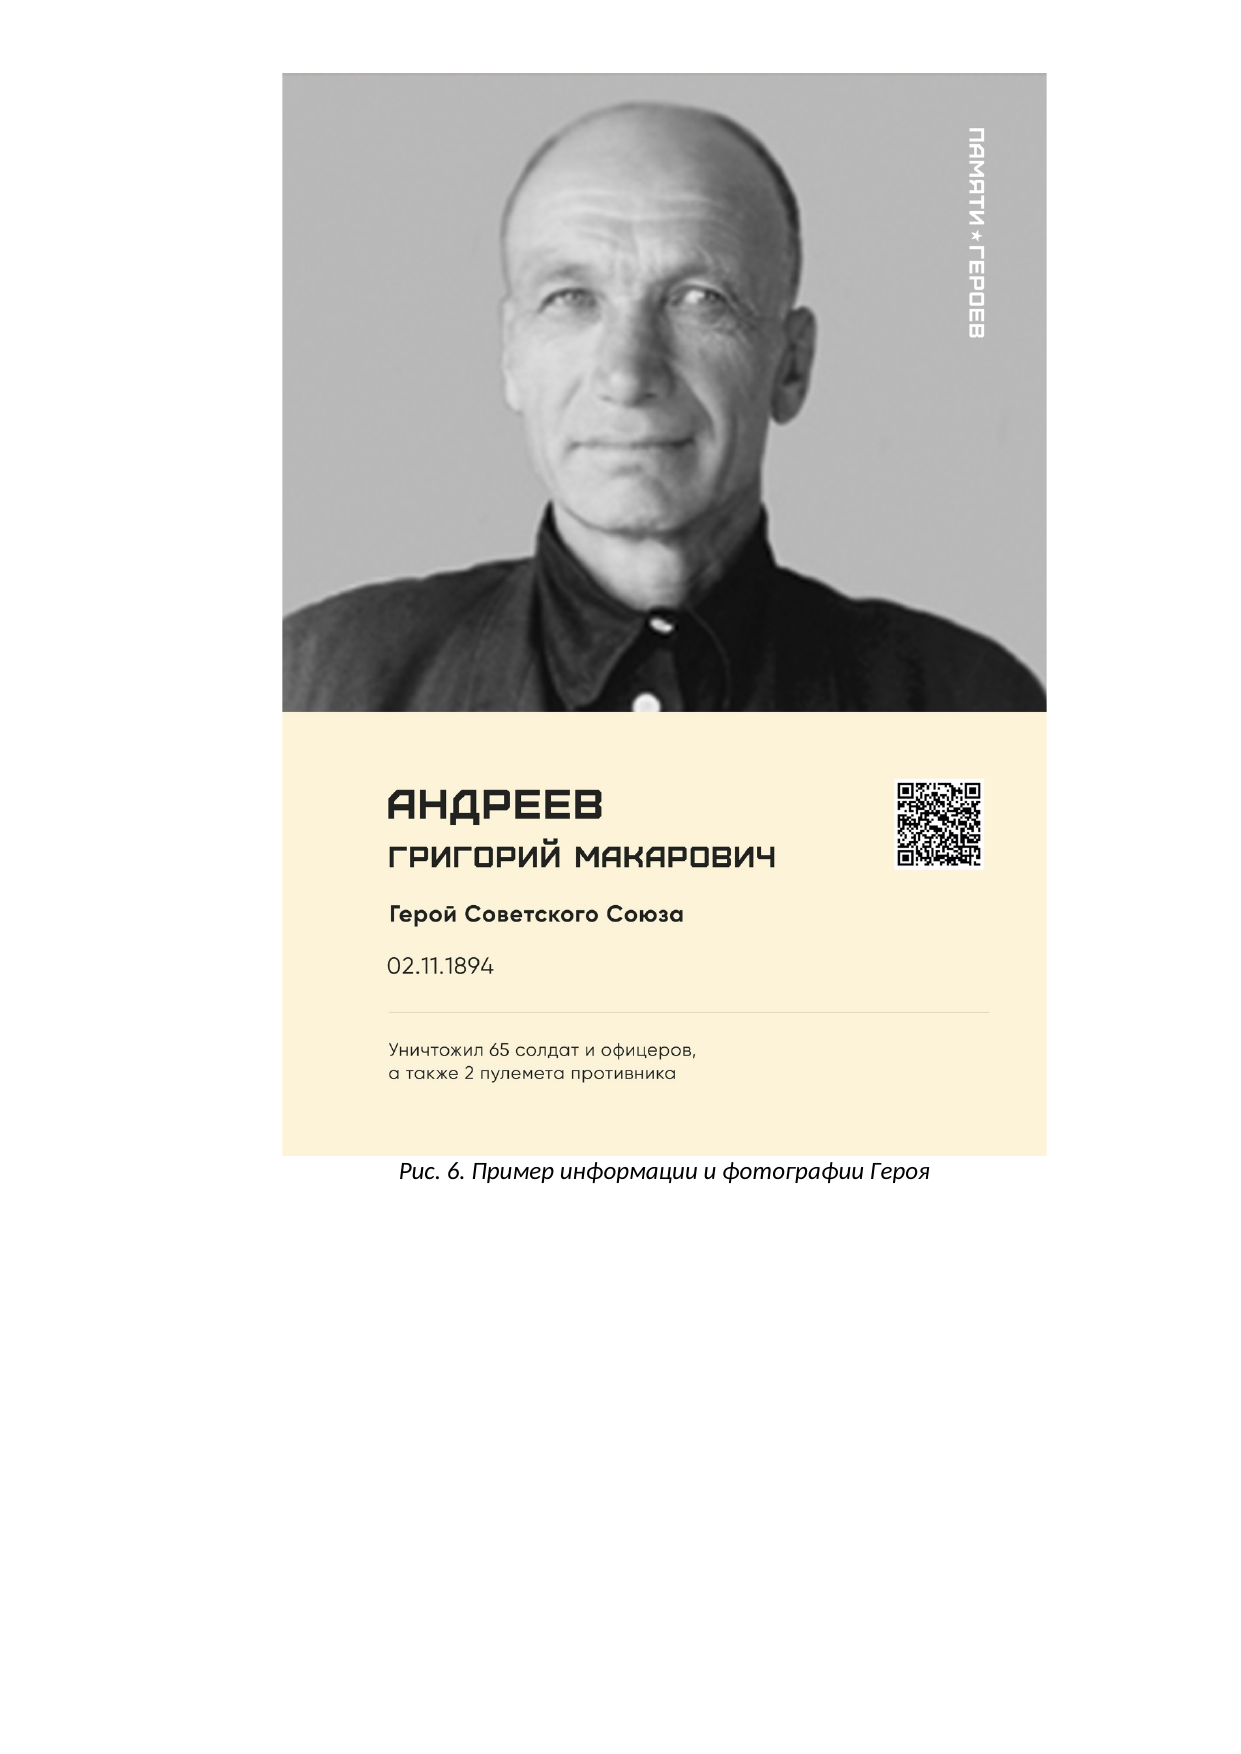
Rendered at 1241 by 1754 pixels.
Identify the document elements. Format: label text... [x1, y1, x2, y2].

picture [282, 73, 1047, 1156]
text Рис. 6. Пример информации и фотографии Героя [177, 1155, 1152, 1186]
